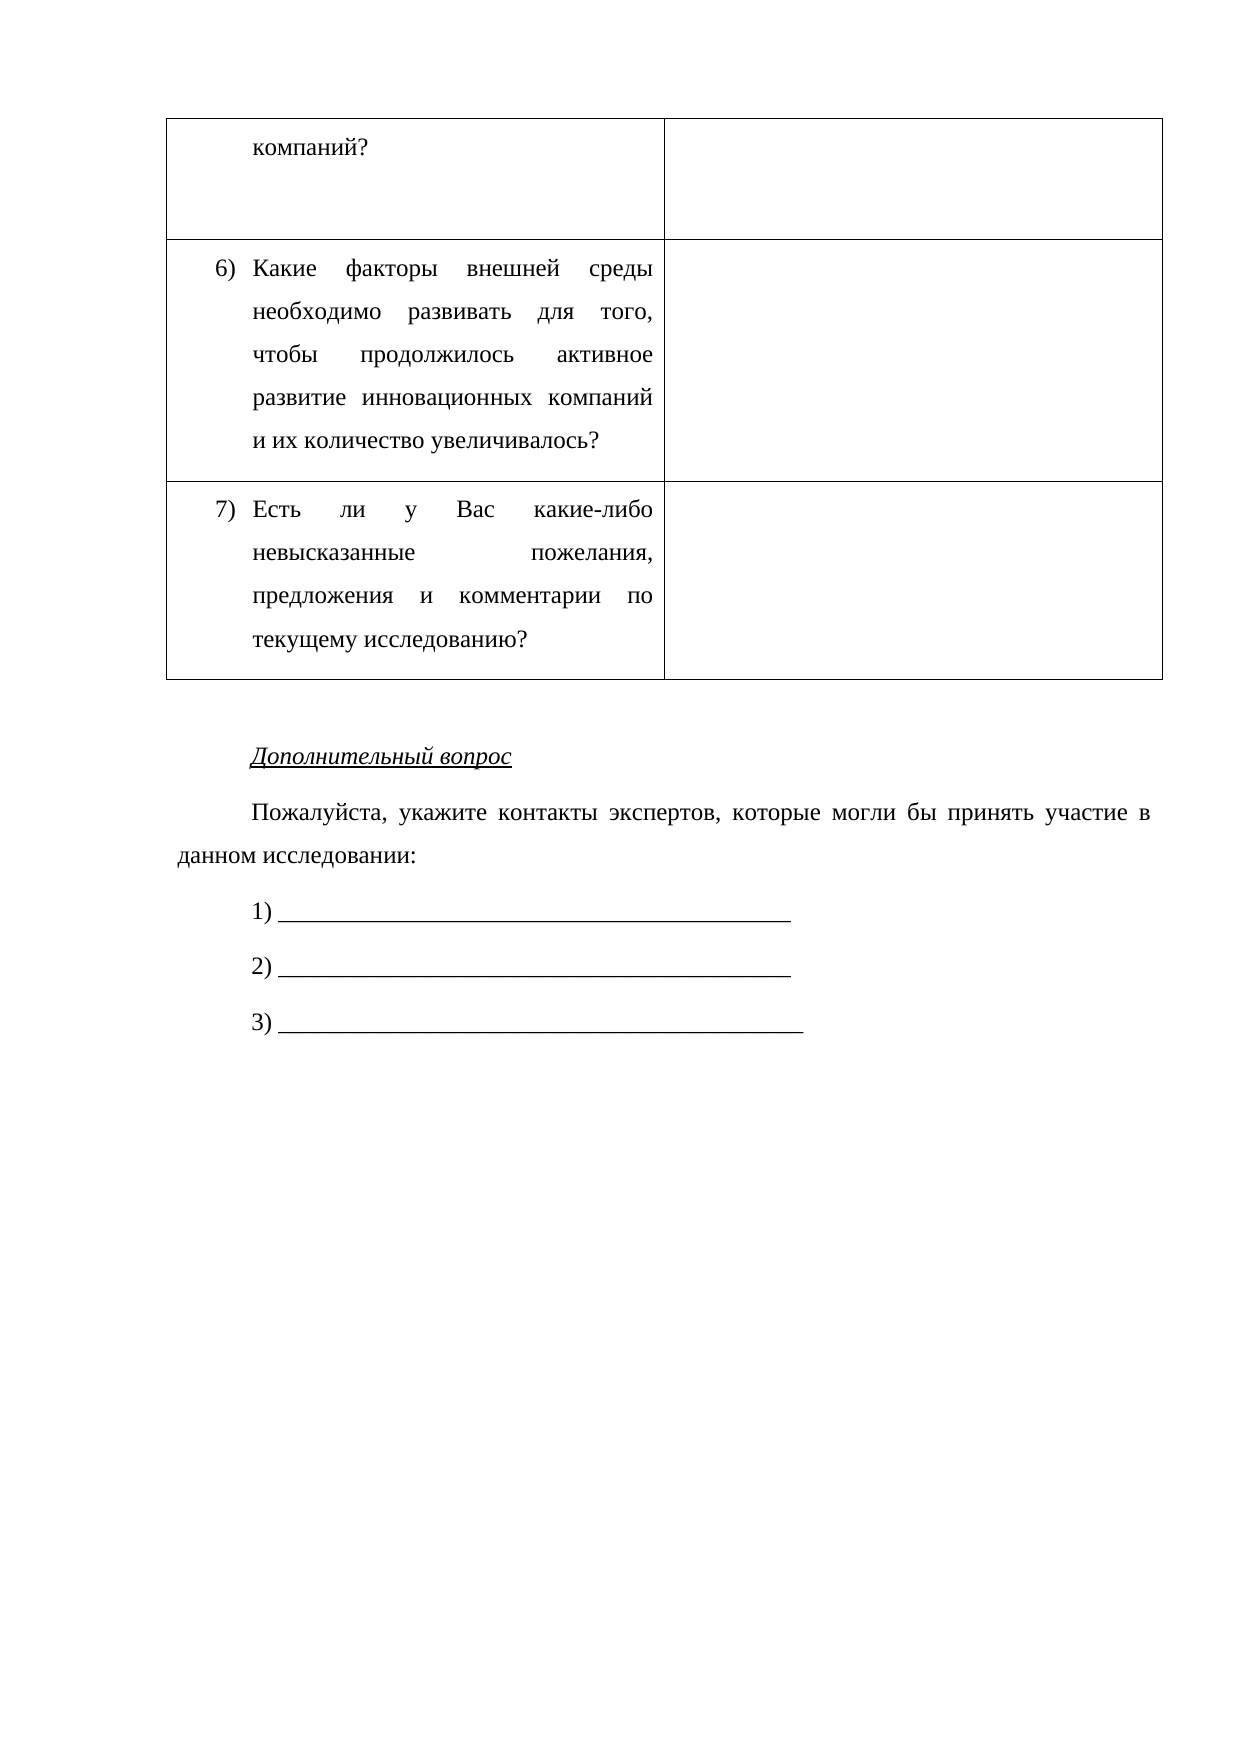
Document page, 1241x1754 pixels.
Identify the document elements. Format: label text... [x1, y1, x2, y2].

text 1) _________________________________________ [177, 896, 1152, 924]
text Дополнительный вопрос [177, 741, 1152, 770]
table_cell [665, 240, 1162, 481]
text 3) __________________________________________ [177, 1007, 1152, 1036]
table_cell Есть ли у Вас какие-либо невысказанные пожелания, предложения и комментарии по текущему исследованию? [167, 482, 664, 679]
table_cell [665, 482, 1162, 679]
table_cell [665, 119, 1162, 239]
text 2) _________________________________________ [177, 951, 1152, 980]
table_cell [167, 119, 664, 239]
table_cell Какие факторы внешней среды необходимо развивать для того, чтобы продолжилось активное развитие инновационных компаний и их количество увеличивалось? [167, 240, 664, 481]
text Пожалуйста, укажите контакты экспертов, которые могли бы принять участие в данном исследовании: [177, 797, 1152, 869]
